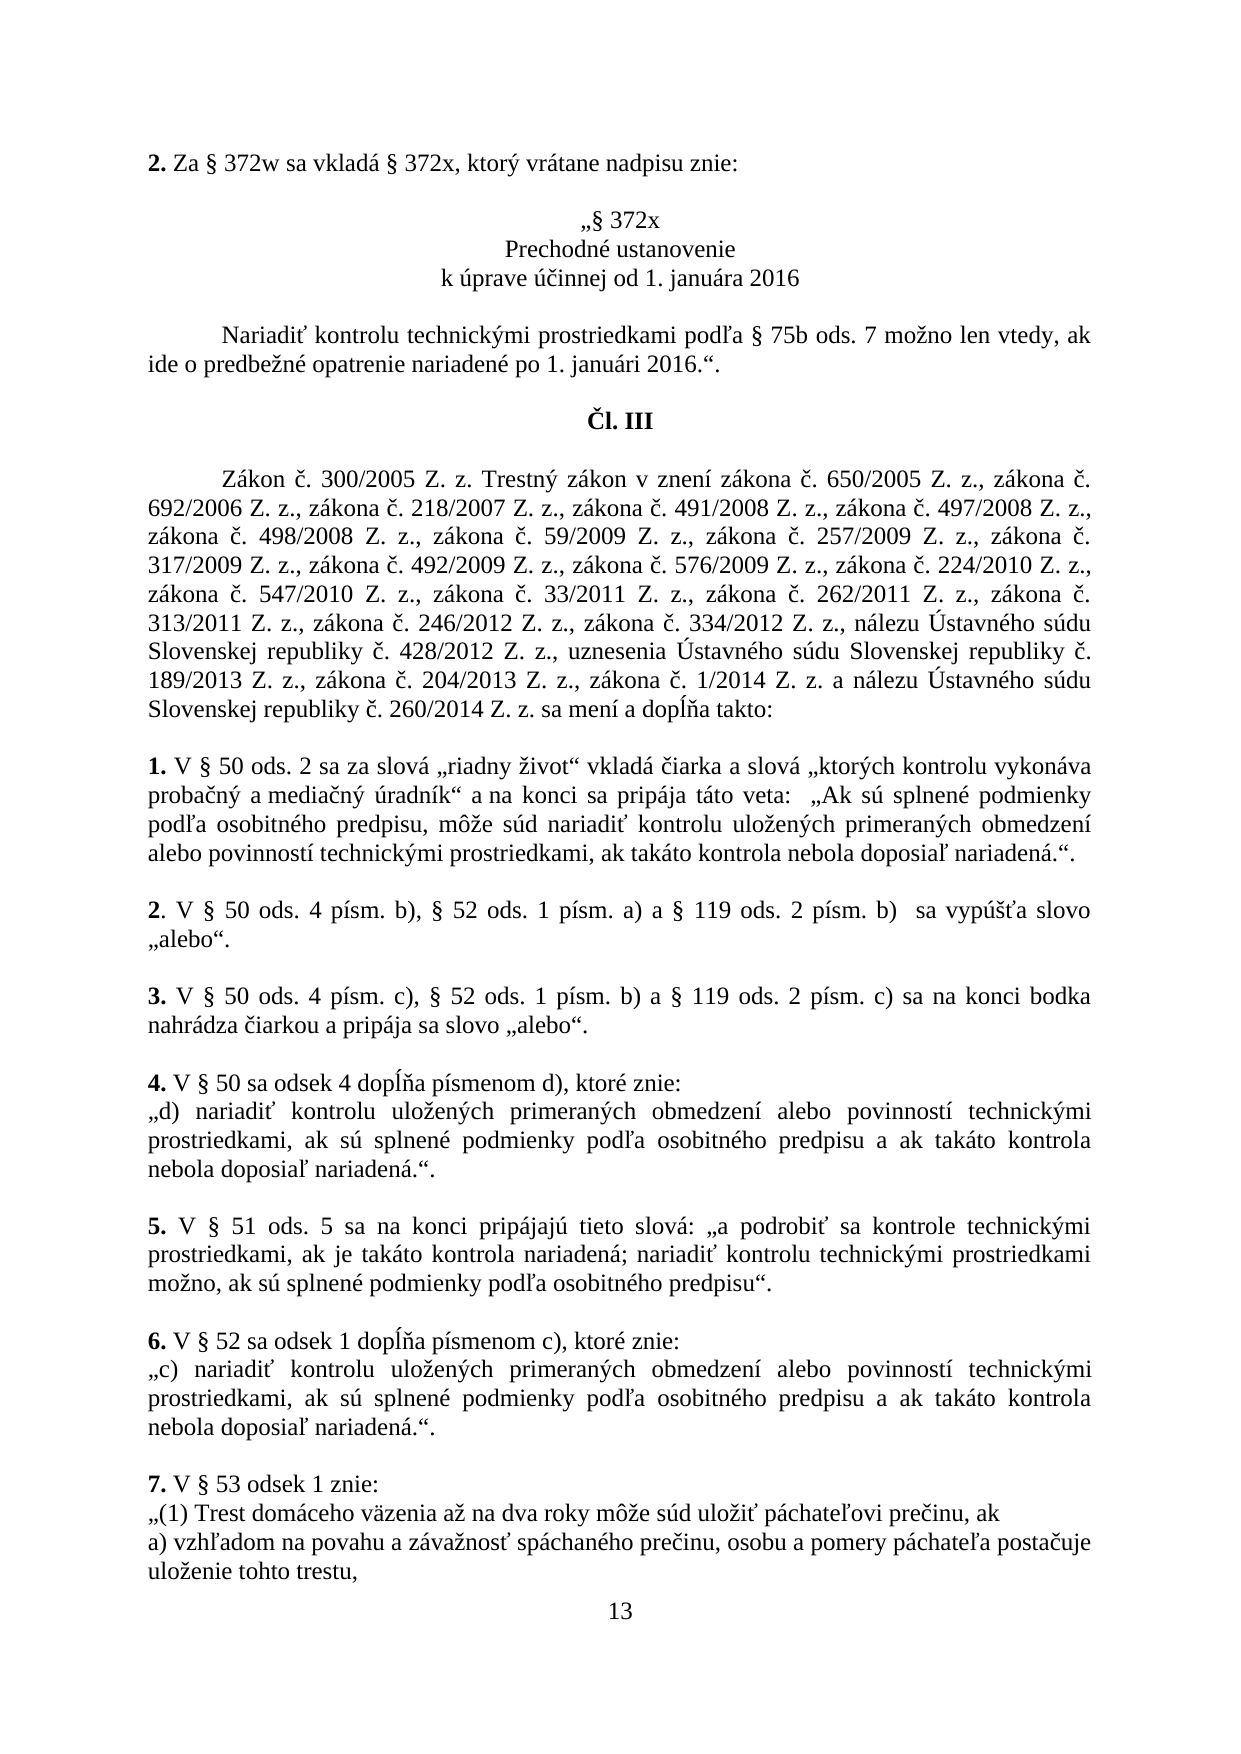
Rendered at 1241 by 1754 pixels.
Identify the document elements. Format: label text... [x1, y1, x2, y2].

text 4. V § 50 sa odsek 4 dopĺňa písmenom d), ktoré znie: [148, 1068, 1092, 1096]
text 5. V § 51 ods. 5 sa na konci pripájajú tieto slová: „a podrobiť sa kontrole technickými prostriedkami, ak je takáto kontrola nariadená; nariadiť kontrolu technickými prostriedkami možno, ak sú splnené podmienky podľa osobitného predpisu“. [148, 1211, 1092, 1297]
text a) vzhľadom na povahu a závažnosť spáchaného prečinu, osobu a pomery páchateľa postačuje uloženie tohto trestu, [148, 1527, 1092, 1584]
text „§ 372x [148, 205, 1092, 234]
text 2. V § 50 ods. 4 písm. b), § 52 ods. 1 písm. a) a § 119 ods. 2 písm. b) sa vypúšťa slovo „alebo“. [148, 895, 1092, 953]
text 1. V § 50 ods. 2 sa za slová „riadny život“ vkladá čiarka a slová „ktorých kontrolu vykonáva probačný a mediačný úradník“ a na konci sa pripája táto veta: „Ak sú splnené podmienky podľa osobitného predpisu, môže súd nariadiť kontrolu uložených primeraných obmedzení alebo povinností technickými prostriedkami, ak takáto kontrola nebola doposiaľ nariadená.“. [148, 751, 1092, 866]
text Nariadiť kontrolu technickými prostriedkami podľa § 75b ods. 7 možno len vtedy, ak ide o predbežné opatrenie nariadené po 1. januári 2016.“. [148, 320, 1092, 378]
text Zákon č. 300/2005 Z. z. Trestný zákon v znení zákona č. 650/2005 Z. z., zákona č. 692/2006 Z. z., zákona č. 218/2007 Z. z., zákona č. 491/2008 Z. z., zákona č. 497/2008 Z. z., zákona č. 498/2008 Z. z., zákona č. 59/2009 Z. z., zákona č. 257/2009 Z. z., zákona č. 317/2009 Z. z., zákona č. 492/2009 Z. z., zákona č. 576/2009 Z. z., zákona č. 224/2010 Z. z., zákona č. 547/2010 Z. z., zákona č. 33/2011 Z. z., zákona č. 262/2011 Z. z., zákona č. 313/2011 Z. z., zákona č. 246/2012 Z. z., zákona č. 334/2012 Z. z., nálezu Ústavného súdu Slovenskej republiky č. 428/2012 Z. z., uznesenia Ústavného súdu Slovenskej republiky č. 189/2013 Z. z., zákona č. 204/2013 Z. z., zákona č. 1/2014 Z. z. a nálezu Ústavného súdu Slovenskej republiky č. 260/2014 Z. z. sa mení a dopĺňa takto: [148, 464, 1092, 723]
text „d) nariadiť kontrolu uložených primeraných obmedzení alebo povinností technickými prostriedkami, ak sú splnené podmienky podľa osobitného predpisu a ak takáto kontrola nebola doposiaľ nariadená.“. [148, 1096, 1092, 1183]
text „c) nariadiť kontrolu uložených primeraných obmedzení alebo povinností technickými prostriedkami, ak sú splnené podmienky podľa osobitného predpisu a ak takáto kontrola nebola doposiaľ nariadená.“. [148, 1354, 1092, 1441]
text Čl. III [148, 406, 1092, 435]
text Prechodné ustanovenie [148, 234, 1092, 263]
text 6. V § 52 sa odsek 1 dopĺňa písmenom c), ktoré znie: [148, 1326, 1092, 1354]
text 3. V § 50 ods. 4 písm. c), § 52 ods. 1 písm. b) a § 119 ods. 2 písm. c) sa na konci bodka nahrádza čiarkou a pripája sa slovo „alebo“. [148, 981, 1092, 1039]
text 2. Za § 372w sa vkladá § 372x, ktorý vrátane nadpisu znie: [148, 148, 1092, 176]
text k úprave účinnej od 1. januára 2016 [148, 263, 1092, 291]
text 7. V § 53 odsek 1 znie: [148, 1469, 1092, 1498]
text „(1) Trest domáceho väzenia až na dva roky môže súd uložiť páchateľovi prečinu, ak [148, 1498, 1092, 1527]
